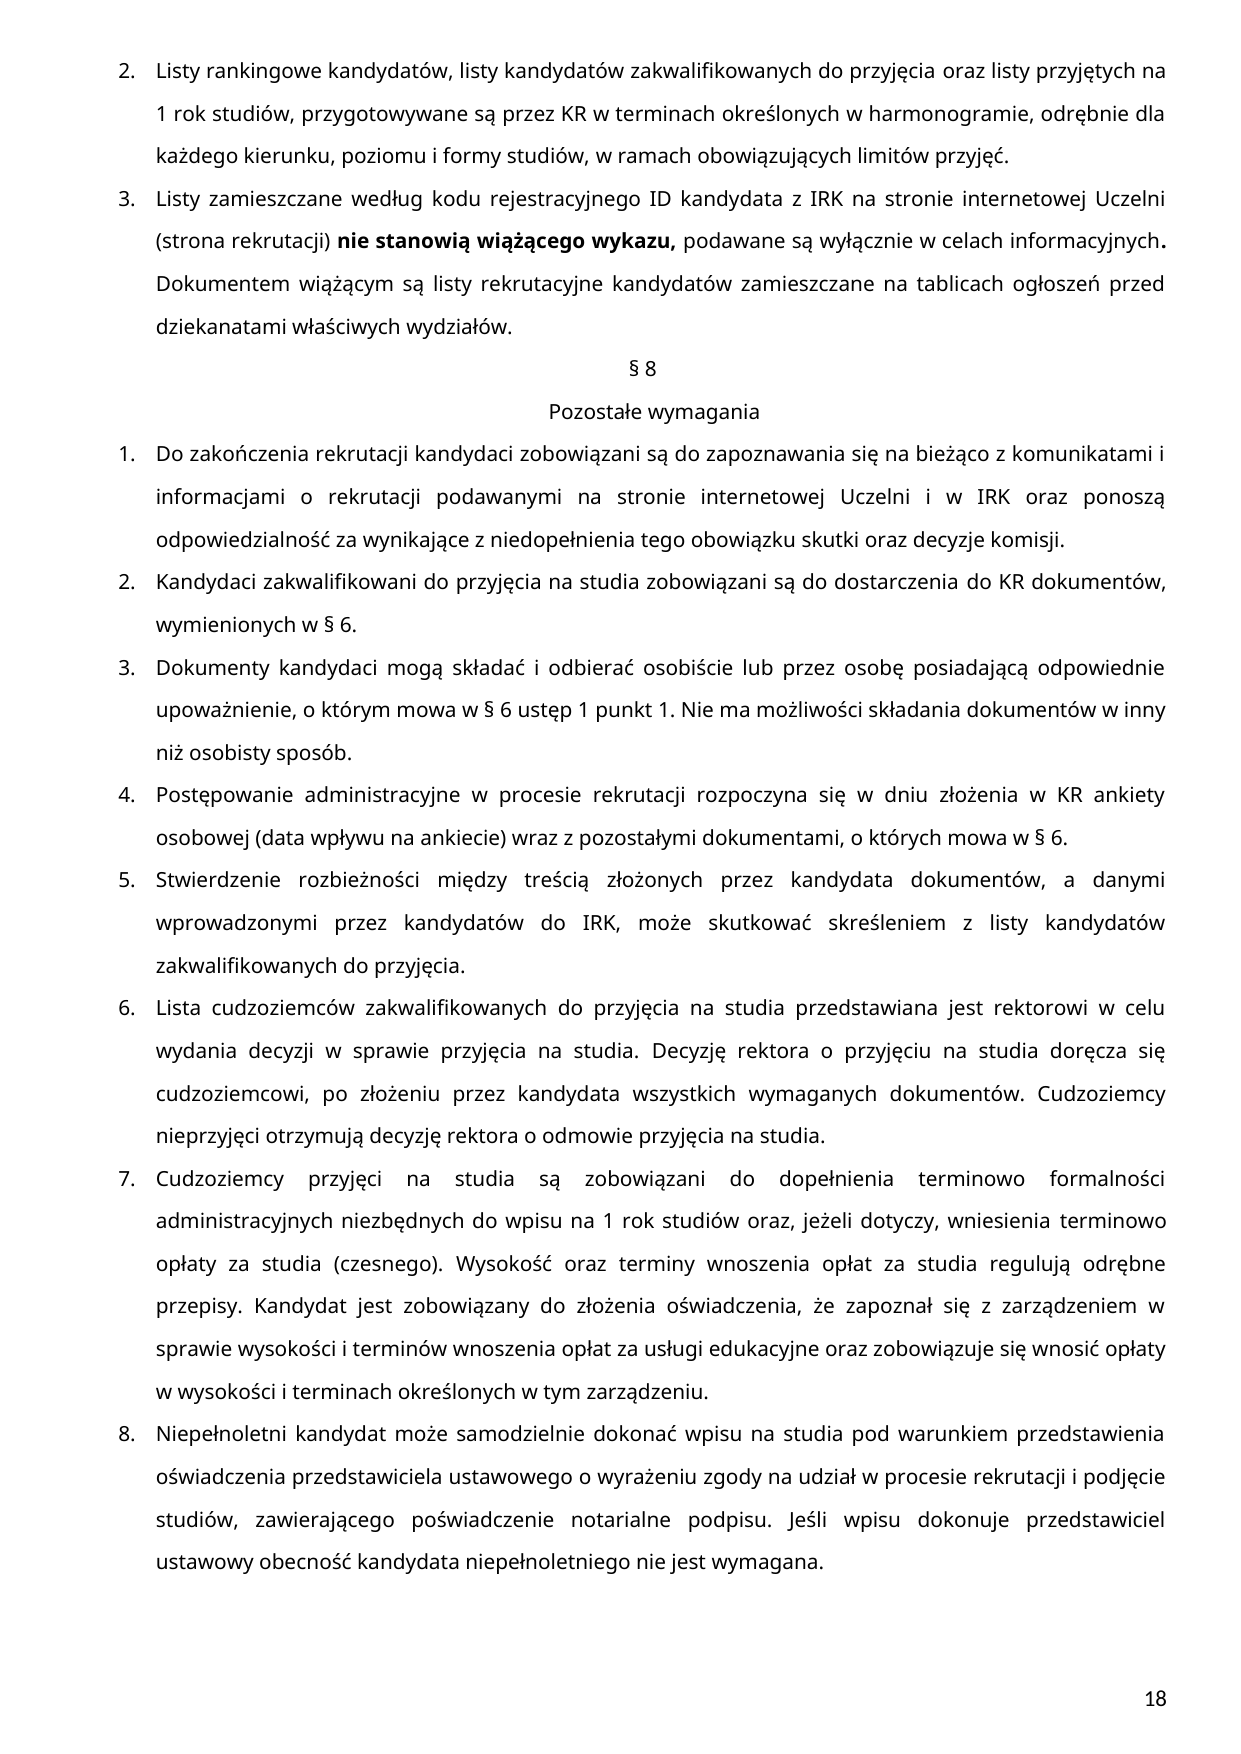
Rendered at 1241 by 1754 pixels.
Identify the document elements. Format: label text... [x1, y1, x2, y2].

list Stwierdzenie rozbieżności między treścią złożonych przez kandydata dokumentów, a danymi wprowadzonymi przez kandydatów do IRK, może skutkować skreśleniem z listy kandydatów zakwalifikowanych do przyjęcia. [118, 866, 1167, 979]
list Dokumenty kandydaci mogą składać i odbierać osobiście lub przez osobę posiadającą odpowiednie upoważnienie, o którym mowa w § 6 ustęp 1 punkt 1. Nie ma możliwości składania dokumentów w inny niż osobisty sposób. [118, 653, 1167, 766]
list Niepełnoletni kandydat może samodzielnie dokonać wpisu na studia pod warunkiem przedstawienia oświadczenia przedstawiciela ustawowego o wyrażeniu zgody na udział w procesie rekrutacji i podjęcie studiów, zawierającego poświadczenie notarialne podpisu. Jeśli wpisu dokonuje przedstawiciel ustawowy obecność kandydata niepełnoletniego nie jest wymagana. [118, 1419, 1167, 1576]
text Pozostałe wymagania [142, 397, 1167, 425]
list Kandydaci zakwalifikowani do przyjęcia na studia zobowiązani są do dostarczenia do KR dokumentów, wymienionych w § 6. [118, 567, 1167, 638]
list Lista cudzoziemców zakwalifikowanych do przyjęcia na studia przedstawiana jest rektorowi w celu wydania decyzji w sprawie przyjęcia na studia. Decyzję rektora o przyjęciu na studia doręcza się cudzoziemcowi, po złożeniu przez kandydata wszystkich wymaganych dokumentów. Cudzoziemcy nieprzyjęci otrzymują decyzję rektora o odmowie przyjęcia na studia. [118, 993, 1167, 1150]
list Cudzoziemcy przyjęci na studia są zobowiązani do dopełnienia terminowo formalności administracyjnych niezbędnych do wpisu na 1 rok studiów oraz, jeżeli dotyczy, wniesienia terminowo opłaty za studia (czesnego). Wysokość oraz terminy wnoszenia opłat za studia regulują odrębne przepisy. Kandydat jest zobowiązany do złożenia oświadczenia, że zapoznał się z zarządzeniem w sprawie wysokości i terminów wnoszenia opłat za usługi edukacyjne oraz zobowiązuje się wnosić opłaty w wysokości i terminach określonych w tym zarządzeniu. [118, 1192, 1167, 1405]
list Do zakończenia rekrutacji kandydaci zobowiązani są do zapoznawania się na bieżąco z komunikatami i informacjami o rekrutacji podawanymi na stronie internetowej Uczelni i w IRK oraz ponoszą odpowiedzialność za wynikające z niedopełnienia tego obowiązku skutki oraz decyzje komisji. [118, 439, 1167, 553]
list Listy zamieszczane według kodu rejestracyjnego ID kandydata z IRK na stronie internetowej Uczelni (strona rekrutacji) nie stanowią wiążącego wykazu, podawane są wyłącznie w celach informacyjnych. Dokumentem wiążącym są listy rekrutacyjne kandydatów zamieszczane na tablicach ogłoszeń przed dziekanatami właściwych wydziałów. [118, 184, 1167, 340]
list Postępowanie administracyjne w procesie rekrutacji rozpoczyna się w dniu złożenia w KR ankiety osobowej (data wpływu na ankiecie) wraz z pozostałymi dokumentami, o których mowa w § 6. [118, 780, 1167, 851]
list Listy rankingowe kandydatów, listy kandydatów zakwalifikowanych do przyjęcia oraz listy przyjętych na 1 rok studiów, przygotowywane są przez KR w terminach określonych w harmonogramie, odrębnie dla każdego kierunku, poziomu i formy studiów, w ramach obowiązujących limitów przyjęć. [118, 56, 1167, 170]
